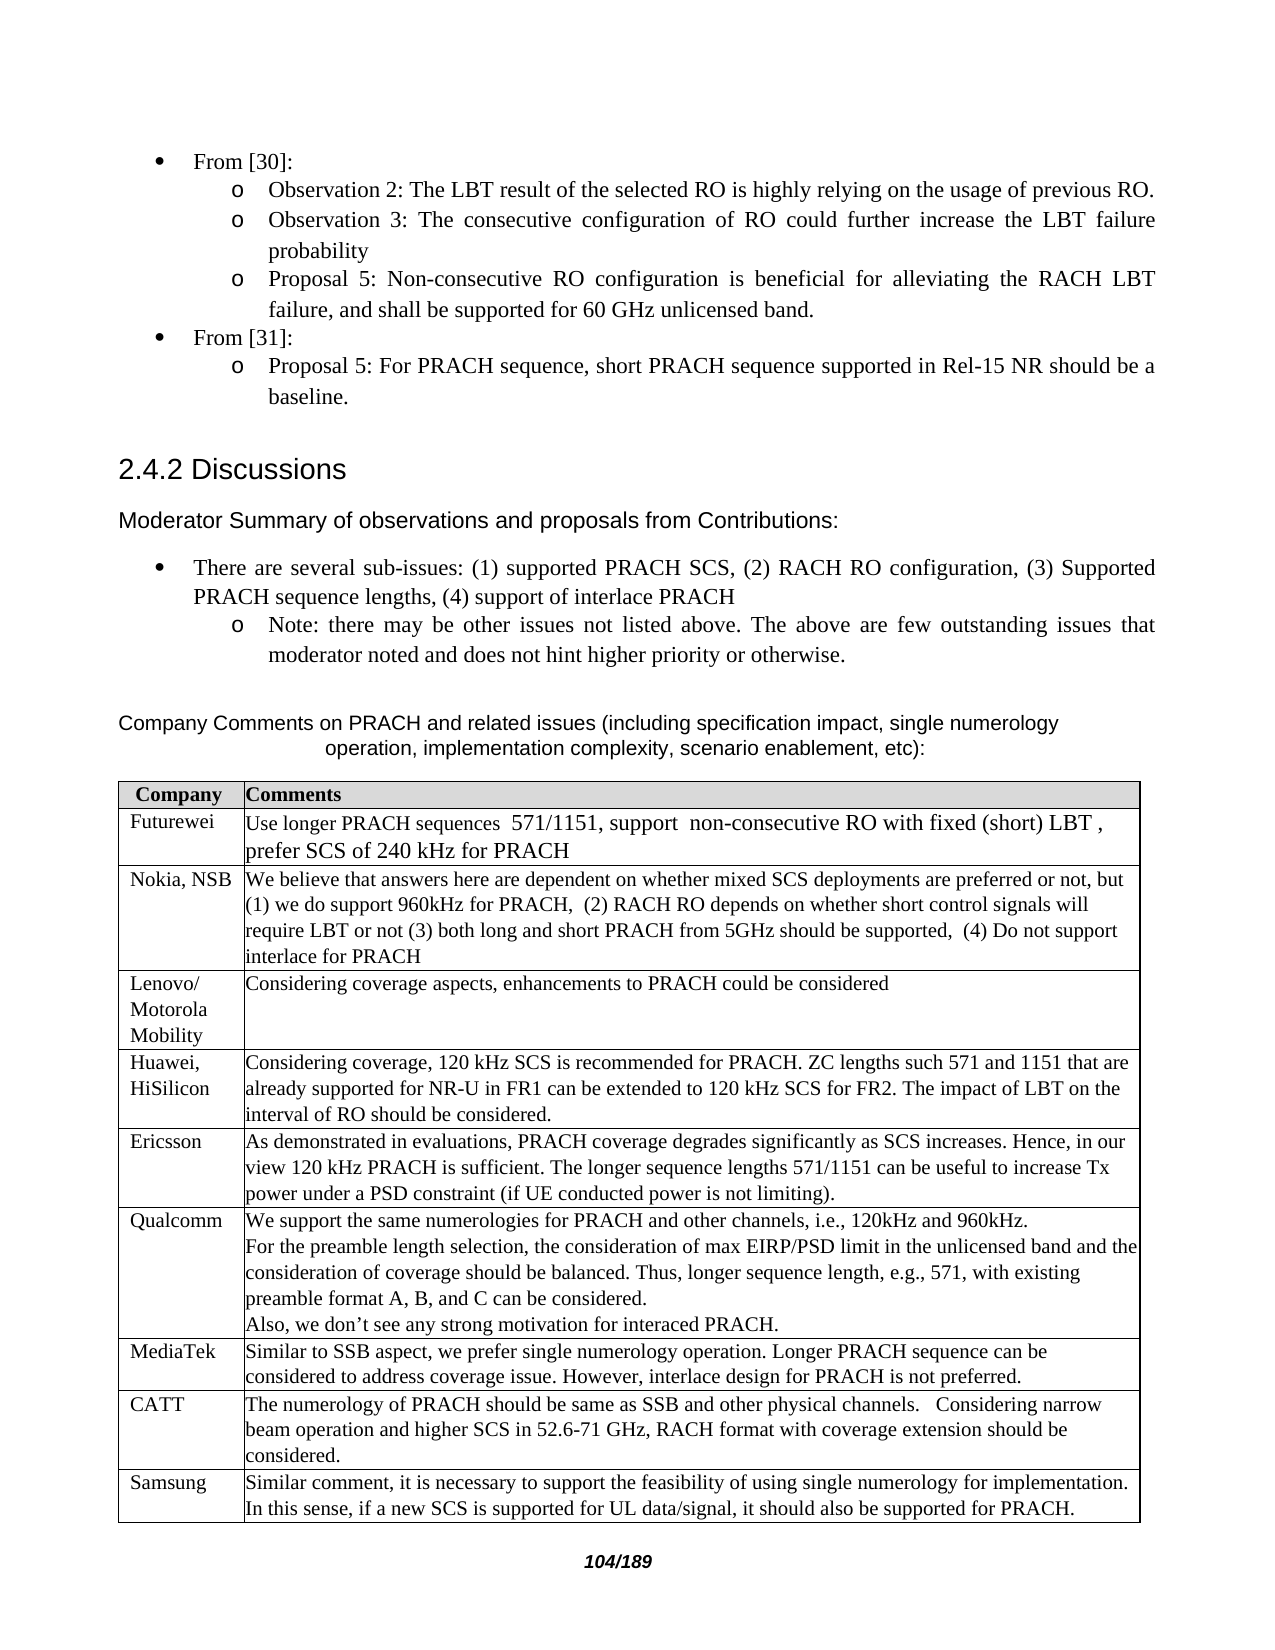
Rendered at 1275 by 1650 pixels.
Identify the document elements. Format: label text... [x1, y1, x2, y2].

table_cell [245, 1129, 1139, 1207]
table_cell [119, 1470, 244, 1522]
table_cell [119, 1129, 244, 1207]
list Proposal 5: For PRACH sequence, short PRACH sequence supported in Rel-15 NR should be a baseline. [231, 352, 1157, 409]
list Observation 2: The LBT result of the selected RO is highly relying on the usage of previous RO. [231, 176, 1157, 204]
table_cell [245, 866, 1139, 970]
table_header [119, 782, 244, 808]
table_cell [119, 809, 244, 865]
list Proposal 5: Non-consecutive RO configuration is beneficial for alleviating the RACH LBT failure, and shall be supported for 60 GHz unlicensed band. [231, 265, 1157, 322]
list There are several sub-issues: (1) supported PRACH SCS, (2) RACH RO configuration, (3) Supported PRACH sequence lengths, (4) support of interlace PRACH [156, 554, 1157, 609]
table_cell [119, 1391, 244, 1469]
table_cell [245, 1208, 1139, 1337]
subtitle Company Comments on PRACH and related issues (including specification impact, single numerology operation, implementation complexity, scenario enablement, etc): [118, 710, 1157, 760]
list Note: there may be other issues not listed above. The above are few outstanding issues that moderator noted and does not hint higher priority or otherwise. [231, 611, 1157, 668]
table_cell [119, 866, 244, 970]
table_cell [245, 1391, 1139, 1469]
subtitle Moderator Summary of observations and proposals from Contributions: [118, 507, 1157, 533]
list Observation 3: The consecutive configuration of RO could further increase the LBT failure probability [231, 207, 1157, 263]
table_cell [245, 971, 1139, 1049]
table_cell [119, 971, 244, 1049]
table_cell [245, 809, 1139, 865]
list From [30]: [156, 148, 1157, 174]
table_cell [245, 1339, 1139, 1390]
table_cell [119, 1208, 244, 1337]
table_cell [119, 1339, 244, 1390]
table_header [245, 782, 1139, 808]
list From [31]: [156, 324, 1157, 350]
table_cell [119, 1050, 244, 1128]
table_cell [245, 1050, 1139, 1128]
subtitle 2.4.2 Discussions [118, 452, 1157, 486]
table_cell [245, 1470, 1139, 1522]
